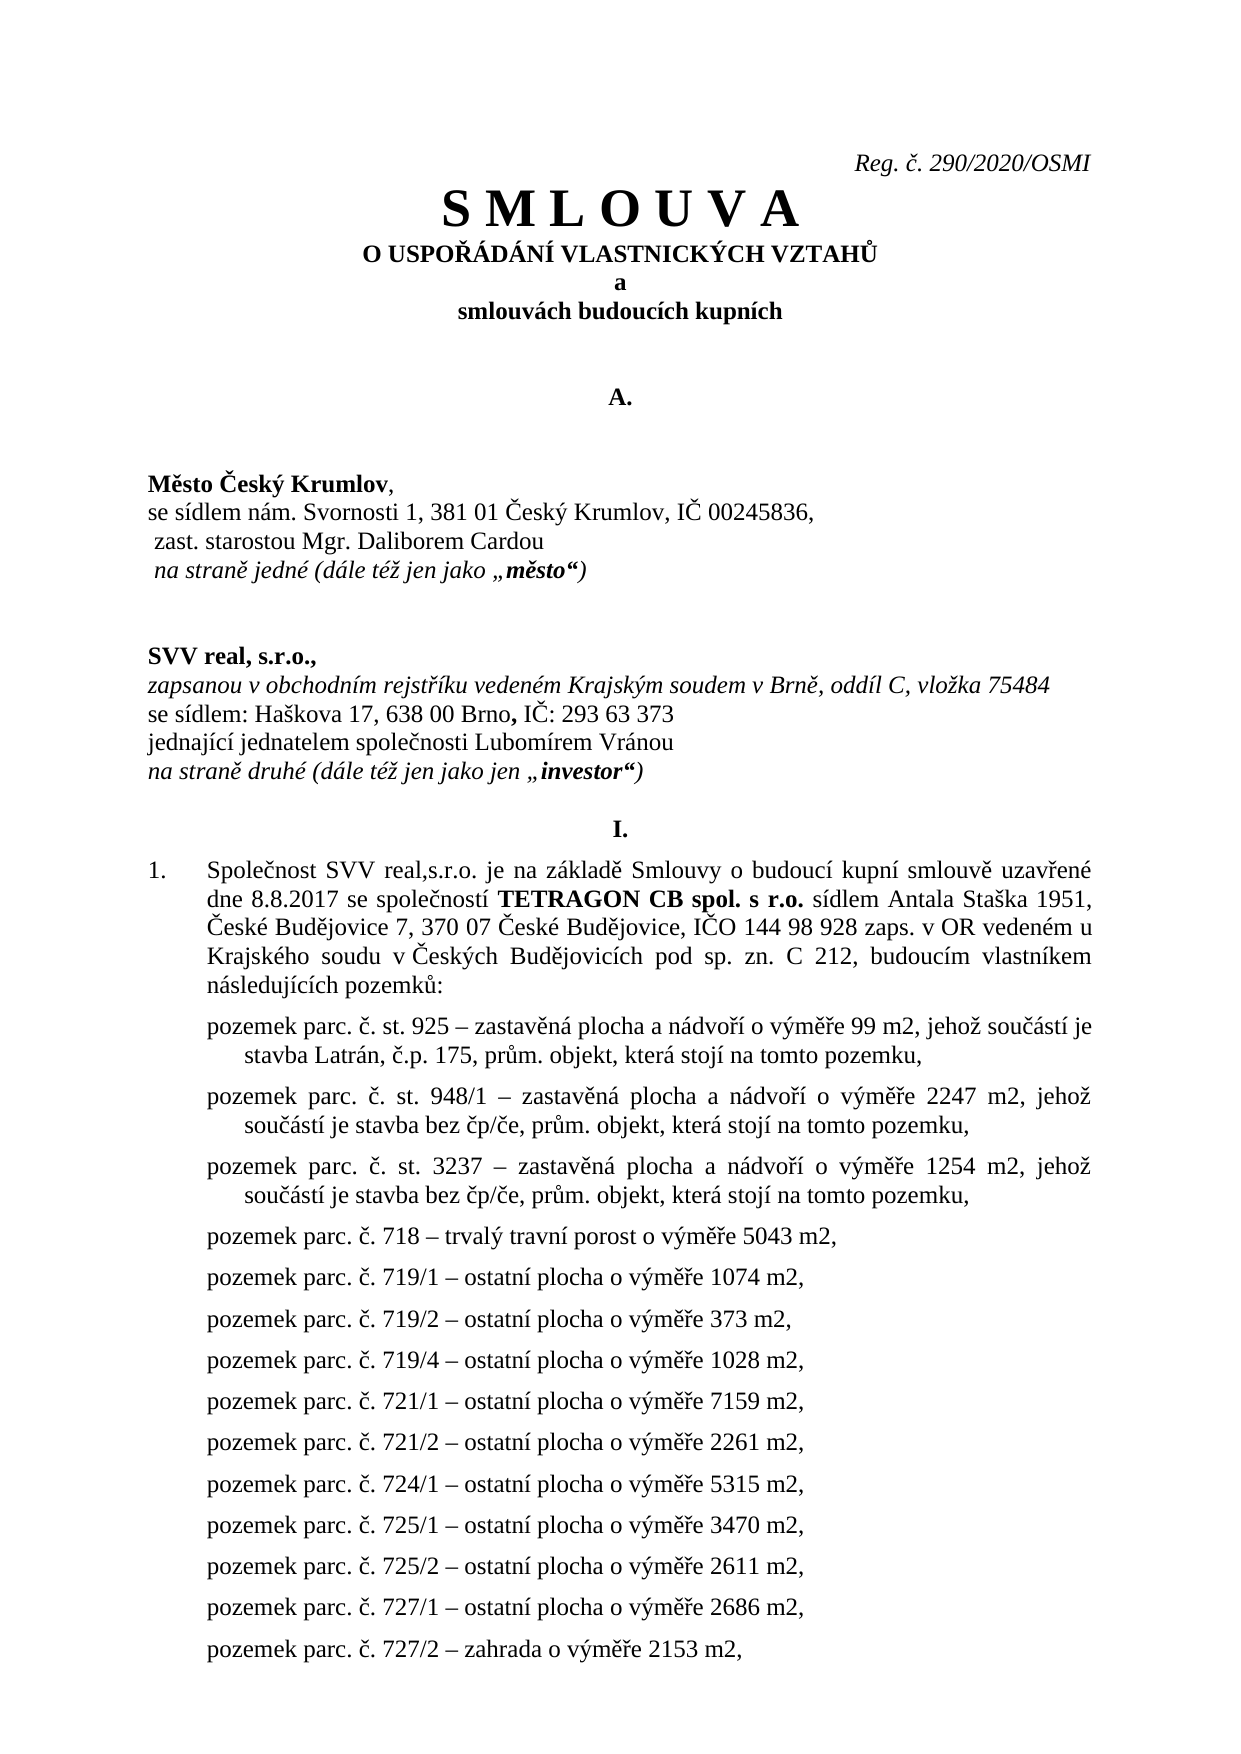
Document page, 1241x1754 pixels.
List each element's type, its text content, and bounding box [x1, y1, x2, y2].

text jednající jednatelem společnosti Lubomírem Vránou [148, 727, 1093, 756]
text A. [148, 382, 1093, 411]
text S M L O U V A [148, 176, 1093, 239]
list pozemek parc. č. 721/2 – ostatní plocha o výměře 2261 m2, [207, 1427, 1093, 1456]
text Město Český Krumlov, [148, 469, 1093, 497]
list pozemek parc. č. 725/2 – ostatní plocha o výměře 2611 m2, [207, 1551, 1093, 1580]
list Společnost SVV real,s.r.o. je na základě Smlouvy o budoucí kupní smlouvě uzavřené dne 8.8.2017 se společností TETRAGON CB spol. s r.o. sídlem Antala Staška 1951, České Budějovice 7, 370 07 České Budějovice, IČO 144 98 928 zaps. v OR vedeném u Krajského soudu v Českých Budějovicích pod sp. zn. C 212, budoucím vlastníkem následujících pozemků: [148, 855, 1093, 999]
text na straně druhé (dále též jen jako jen „investor“) [148, 756, 1093, 785]
text a [148, 267, 1093, 296]
list pozemek parc. č. st. 925 – zastavěná plocha a nádvoří o výměře 99 m2, jehož součástí je stavba Latrán, č.p. 175, prům. objekt, která stojí na tomto pozemku, [207, 1011, 1093, 1069]
list pozemek parc. č. 721/1 – ostatní plocha o výměře 7159 m2, [207, 1386, 1093, 1415]
text Reg. č. 290/2020/OSMI [148, 148, 1093, 176]
text SVV real, s.r.o., [148, 641, 1093, 670]
list pozemek parc. č. 724/1 – ostatní plocha o výměře 5315 m2, [207, 1469, 1093, 1497]
list pozemek parc. č. 725/1 – ostatní plocha o výměře 3470 m2, [207, 1510, 1093, 1539]
text I. [148, 814, 1093, 842]
list pozemek parc. č. 727/1 – ostatní plocha o výměře 2686 m2, [207, 1592, 1093, 1621]
list pozemek parc. č. st. 948/1 – zastavěná plocha a nádvoří o výměře 2247 m2, jehož součástí je stavba bez čp/če, prům. objekt, která stojí na tomto pozemku, [207, 1081, 1093, 1139]
text na straně jedné (dále též jen jako „město“) [148, 555, 1093, 584]
text zast. starostou Mgr. Daliborem Cardou [148, 526, 1093, 555]
text smlouvách budoucích kupních [148, 296, 1093, 325]
list pozemek parc. č. st. 3237 – zastavěná plocha a nádvoří o výměře 1254 m2, jehož součástí je stavba bez čp/če, prům. objekt, která stojí na tomto pozemku, [207, 1151, 1093, 1209]
list pozemek parc. č. 727/2 – zahrada o výměře 2153 m2, [207, 1634, 1093, 1662]
text se sídlem: Haškova 17, 638 00 Brno, IČ: 293 63 373 [148, 699, 1093, 727]
text se sídlem nám. Svornosti 1, 381 01 Český Krumlov, IČ 00245836, [148, 497, 1093, 526]
list pozemek parc. č. 718 – trvalý travní porost o výměře 5043 m2, [207, 1221, 1093, 1250]
text O USPOŘÁDÁNÍ VLASTNICKÝCH VZTAHŮ [148, 239, 1093, 267]
list pozemek parc. č. 719/2 – ostatní plocha o výměře 373 m2, [207, 1304, 1093, 1332]
list pozemek parc. č. 719/1 – ostatní plocha o výměře 1074 m2, [207, 1262, 1093, 1291]
text zapsanou v obchodním rejstříku vedeném Krajským soudem v Brně, oddíl C, vložka 75484 [148, 670, 1093, 699]
list pozemek parc. č. 719/4 – ostatní plocha o výměře 1028 m2, [207, 1345, 1093, 1374]
